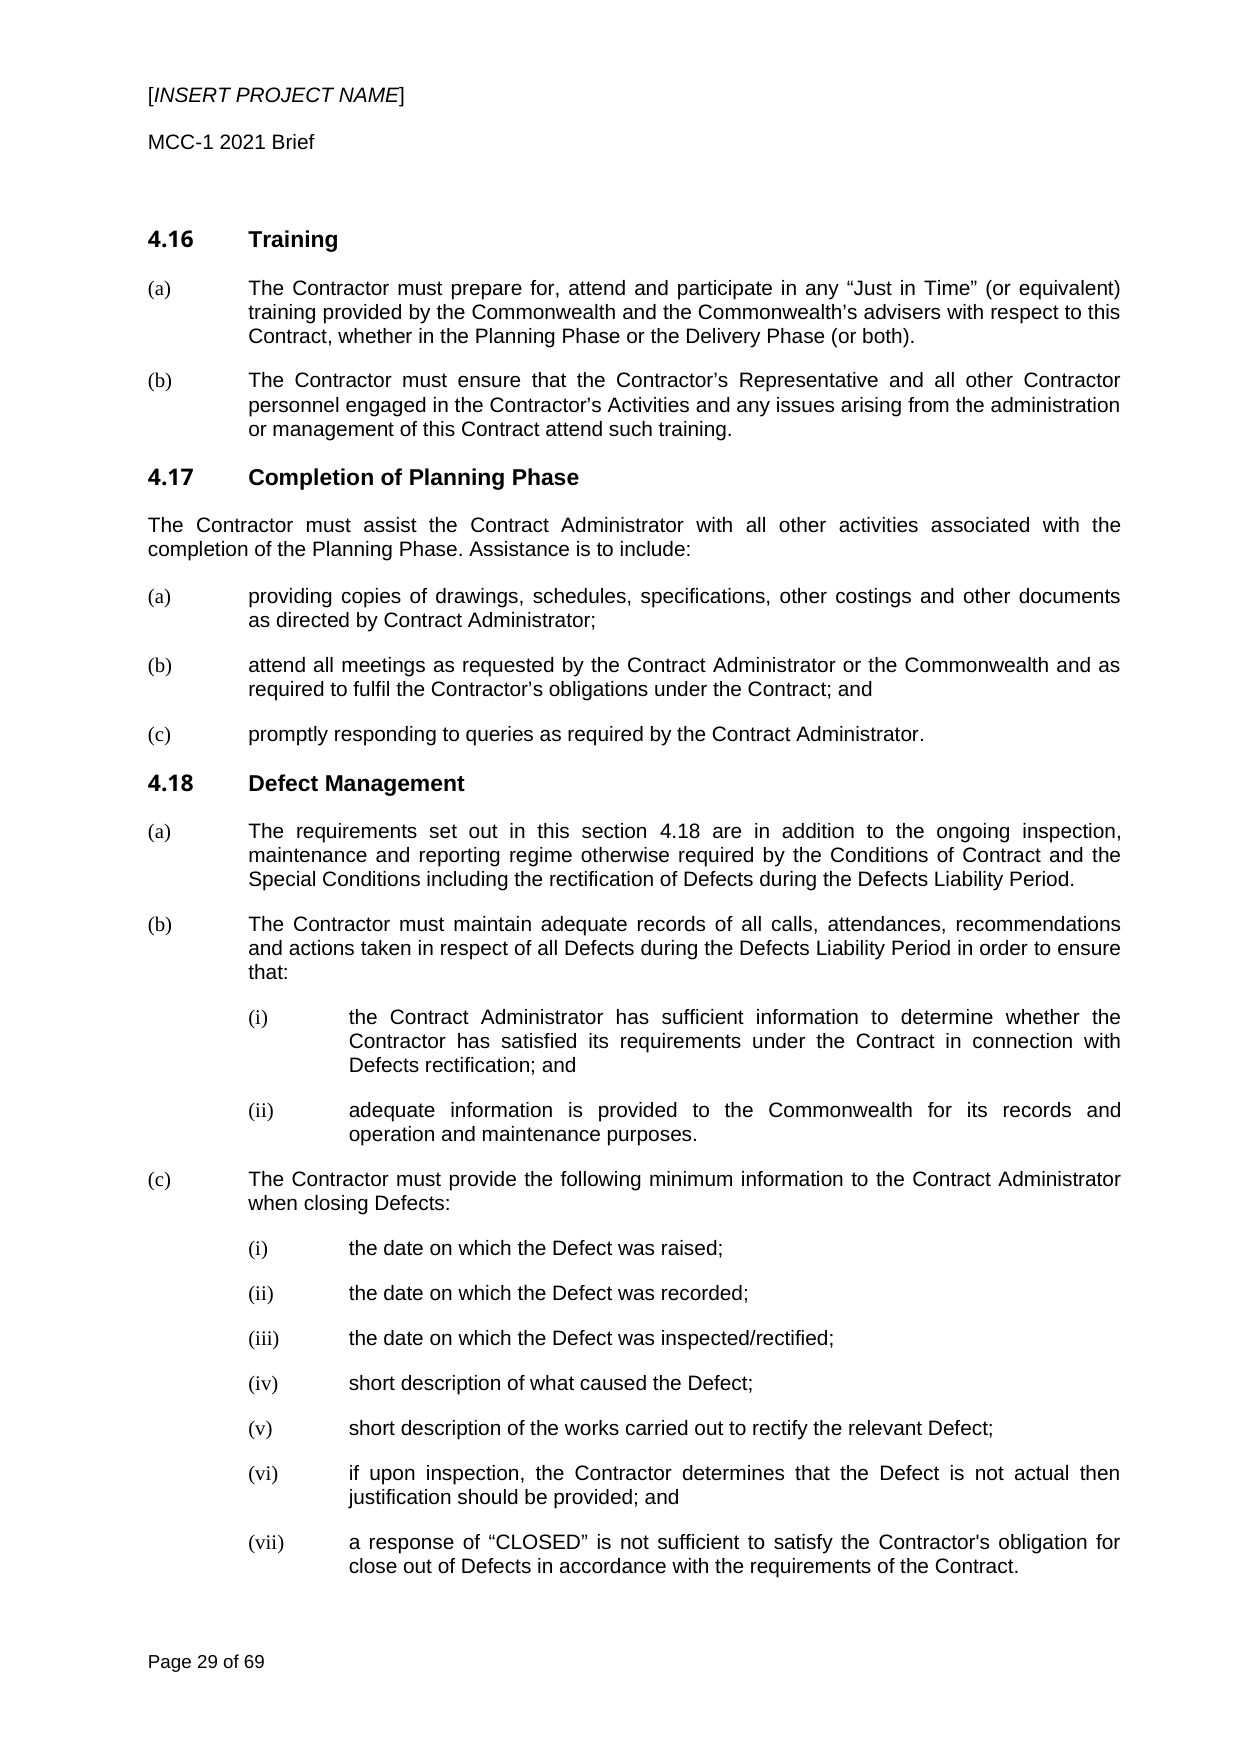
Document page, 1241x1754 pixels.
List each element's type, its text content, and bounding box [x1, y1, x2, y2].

subtitle the Contract Administrator has sufficient information to determine whether the Contractor has satisfied its requirements under the Contract in connection with Defects rectification; and [248, 1005, 1122, 1077]
subtitle the date on which the Defect was recorded; [248, 1281, 1122, 1305]
subtitle if upon inspection, the Contractor determines that the Defect is not actual then justification should be provided; and [248, 1461, 1122, 1509]
subtitle providing copies of drawings, schedules, specifications, other costings and other documents as directed by Contract Administrator; [148, 584, 1122, 632]
subtitle the date on which the Defect was raised; [248, 1236, 1122, 1260]
text The Contractor must assist the Contract Administrator with all other activities associated with the completion of the Planning Phase. Assistance is to include: [148, 513, 1122, 561]
subtitle The Contractor must maintain adequate records of all calls, attendances, recommendations and actions taken in respect of all Defects during the Defects Liability Period in order to ensure that: [148, 912, 1122, 984]
subtitle the date on which the Defect was inspected/rectified; [248, 1326, 1122, 1350]
subtitle short description of the works carried out to rectify the relevant Defect; [248, 1416, 1122, 1440]
subtitle The Contractor must provide the following minimum information to the Contract Administrator when closing Defects: [148, 1167, 1122, 1215]
subtitle The Contractor must prepare for, attend and participate in any “Just in Time” (or equivalent) training provided by the Commonwealth and the Commonwealth’s advisers with respect to this Contract, whether in the Planning Phase or the Delivery Phase (or both). [148, 275, 1122, 347]
subtitle The requirements set out in this section 4.18 are in addition to the ongoing inspection, maintenance and reporting regime otherwise required by the Conditions of Contract and the Special Conditions including the rectification of Defects during the Defects Liability Period. [148, 819, 1122, 891]
subtitle attend all meetings as requested by the Contract Administrator or the Commonwealth and as required to fulfil the Contractor’s obligations under the Contract; and [148, 653, 1122, 701]
subtitle promptly responding to queries as required by the Contract Administrator. [148, 722, 1122, 746]
subtitle Defect Management [148, 767, 1122, 798]
subtitle adequate information is provided to the Commonwealth for its records and operation and maintenance purposes. [248, 1098, 1122, 1146]
subtitle Training [148, 223, 1122, 254]
subtitle The Contractor must ensure that the Contractor’s Representative and all other Contractor personnel engaged in the Contractor’s Activities and any issues arising from the administration or management of this Contract attend such training. [148, 368, 1122, 440]
subtitle short description of what caused the Defect; [248, 1371, 1122, 1395]
subtitle a response of “CLOSED” is not sufficient to satisfy the Contractor's obligation for close out of Defects in accordance with the requirements of the Contract. [248, 1530, 1122, 1578]
subtitle Completion of Planning Phase [148, 461, 1122, 492]
